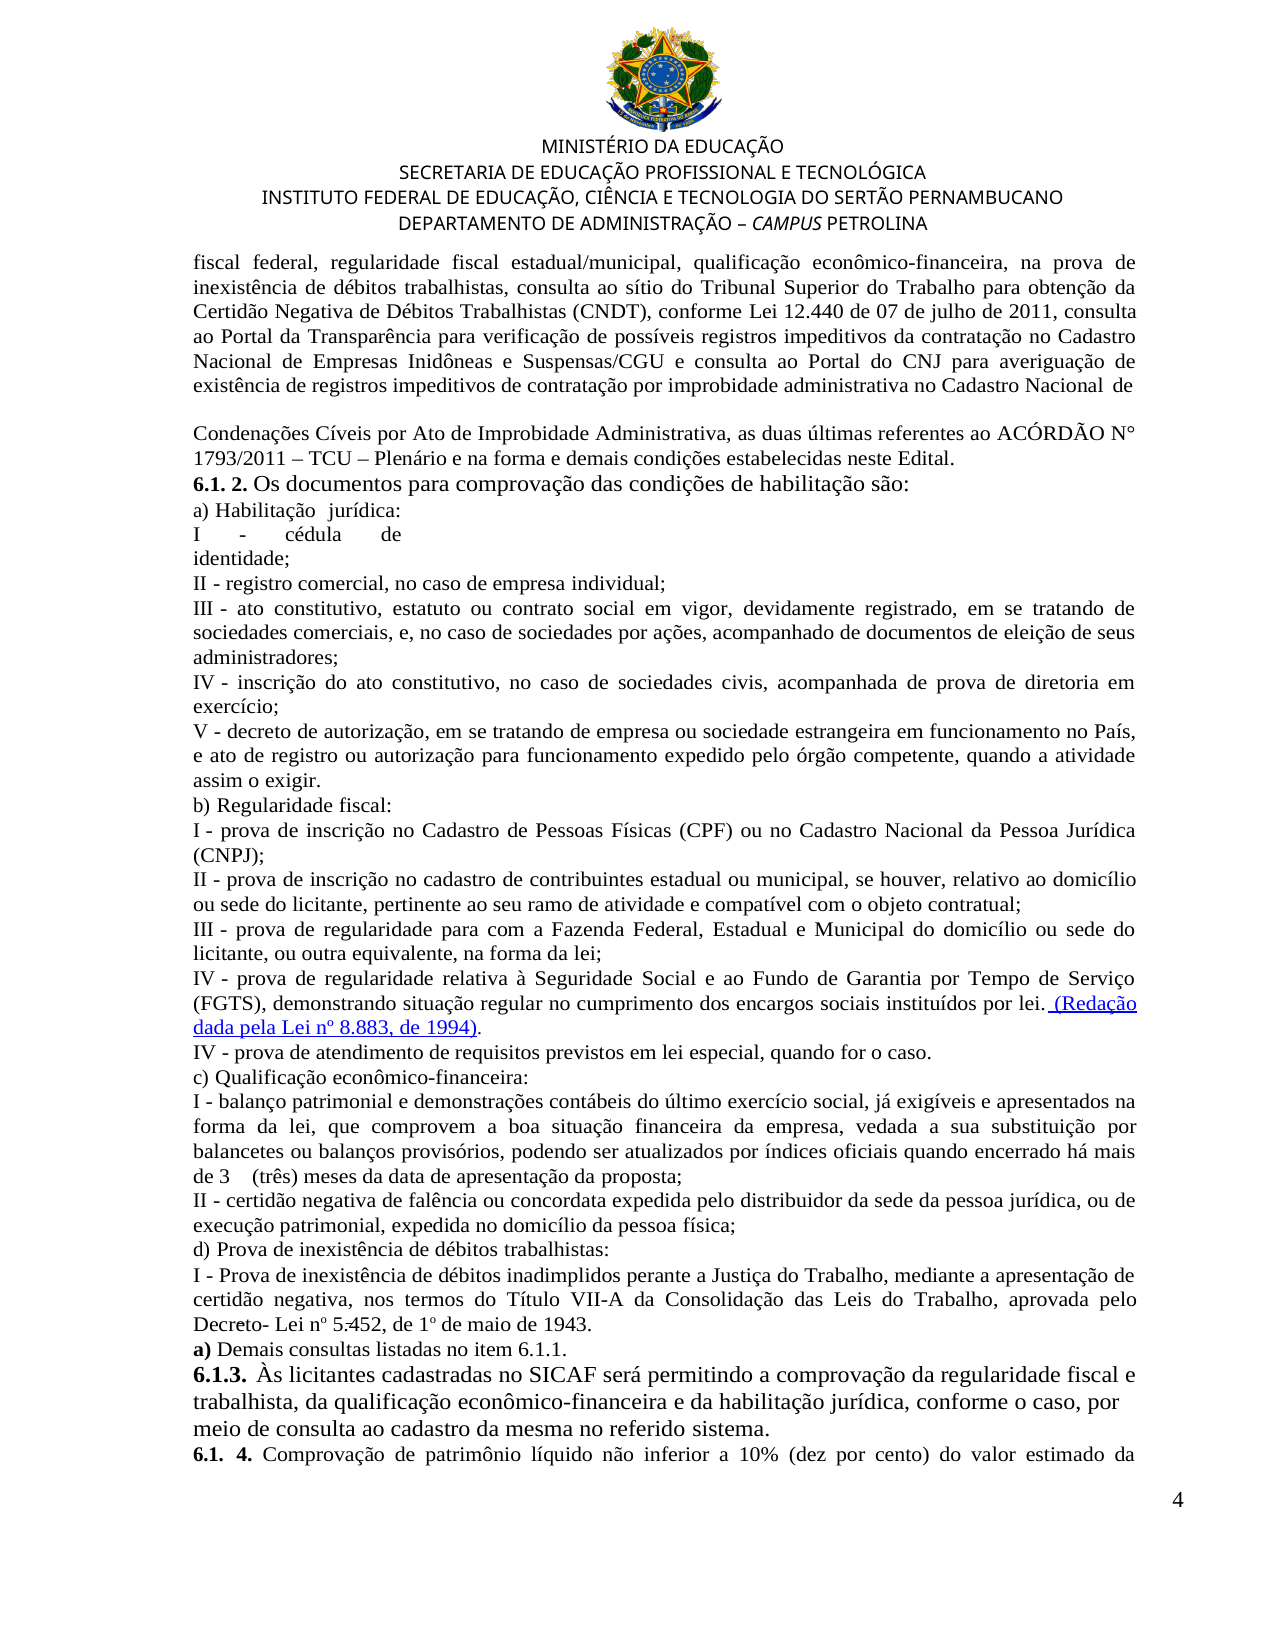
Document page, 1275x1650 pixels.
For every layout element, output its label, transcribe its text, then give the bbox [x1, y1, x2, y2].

text Condenações Cíveis por Ato de Improbidade Administrativa, as duas últimas referentes ao ACÓRDÃO N° 1793/2011 – TCU – Plenário e na forma e demais condições estabelecidas neste Edital. [193, 421, 1137, 470]
list Prova de inexistência de débitos trabalhistas: [193, 1238, 1183, 1262]
list - balanço patrimonial e demonstrações contábeis do último exercício social, já exigíveis e apresentados na forma da lei, que comprovem a boa situação financeira da empresa, vedada a sua substituição por balancetes ou balanços provisórios, podendo ser atualizados por índices oficiais quando encerrado há mais de 3 (três) meses da data de apresentação da proposta; [193, 1089, 1137, 1188]
list - decreto de autorização, em se tratando de empresa ou sociedade estrangeira em funcionamento no País, e ato de registro ou autorização para funcionamento expedido pelo órgão competente, quando a atividade assim o exigir. [193, 719, 1137, 792]
text 6.1. 2. Os documentos para comprovação das condições de habilitação são: [193, 470, 1183, 496]
text IV - prova de atendimento de requisitos previstos em lei especial, quando for o caso. [193, 1040, 1183, 1064]
list - prova de regularidade relativa à Seguridade Social e ao Fundo de Garantia por Tempo de Serviço (FGTS), demonstrando situação regular no cumprimento dos encargos sociais instituídos por lei. (Redação dada pela Lei nº 8.883, de 1994). [193, 966, 1137, 1039]
list - inscrição do ato constitutivo, no caso de sociedades civis, acompanhada de prova de diretoria em exercício; [193, 670, 1137, 718]
list - certidão negativa de falência ou concordata expedida pelo distribuidor da sede da pessoa jurídica, ou de execução patrimonial, expedida no domicílio da pessoa física; [193, 1188, 1137, 1237]
text I - Prova de inexistência de débitos inadimplidos perante a Justiça do Trabalho, mediante a apresentação de certidão negativa, nos termos do Título VII-A da Consolidação das Leis do Trabalho, aprovada pelo Decreto- Lei no 5.452, de 1o de maio de 1943. [193, 1263, 1137, 1336]
subtitle 6.1.3. Às licitantes cadastradas no SICAF será permitindo a comprovação da regularidade fiscal e trabalhista, da qualificação econômico-financeira e da habilitação jurídica, conforme o caso, por meio de consulta ao cadastro da mesma no referido sistema. [193, 1361, 1140, 1441]
list - prova de regularidade para com a Fazenda Federal, Estadual e Municipal do domicílio ou sede do licitante, ou outra equivalente, na forma da lei; [193, 917, 1137, 965]
list Regularidade fiscal: [193, 793, 1183, 817]
list - registro comercial, no caso de empresa individual; [193, 571, 1183, 595]
picture [602, 24, 724, 134]
list - prova de inscrição no Cadastro de Pessoas Físicas (CPF) ou no Cadastro Nacional da Pessoa Jurídica (CNPJ); [193, 818, 1137, 867]
list Qualificação econômico-financeira: [193, 1065, 1183, 1089]
list - prova de inscrição no cadastro de contribuintes estadual ou municipal, se houver, relativo ao domicílio ou sede do licitante, pertinente ao seu ramo de atividade e compatível com o objeto contratual; [193, 867, 1137, 916]
text a) Demais consultas listadas no item 6.1.1. [193, 1337, 1183, 1361]
list Habilitação jurídica: I - cédula de identidade; [193, 498, 401, 570]
list - ato constitutivo, estatuto ou contrato social em vigor, devidamente registrado, em se tratando de sociedades comerciais, e, no caso de sociedades por ações, acompanhado de documentos de eleição de seus administradores; [193, 596, 1137, 669]
